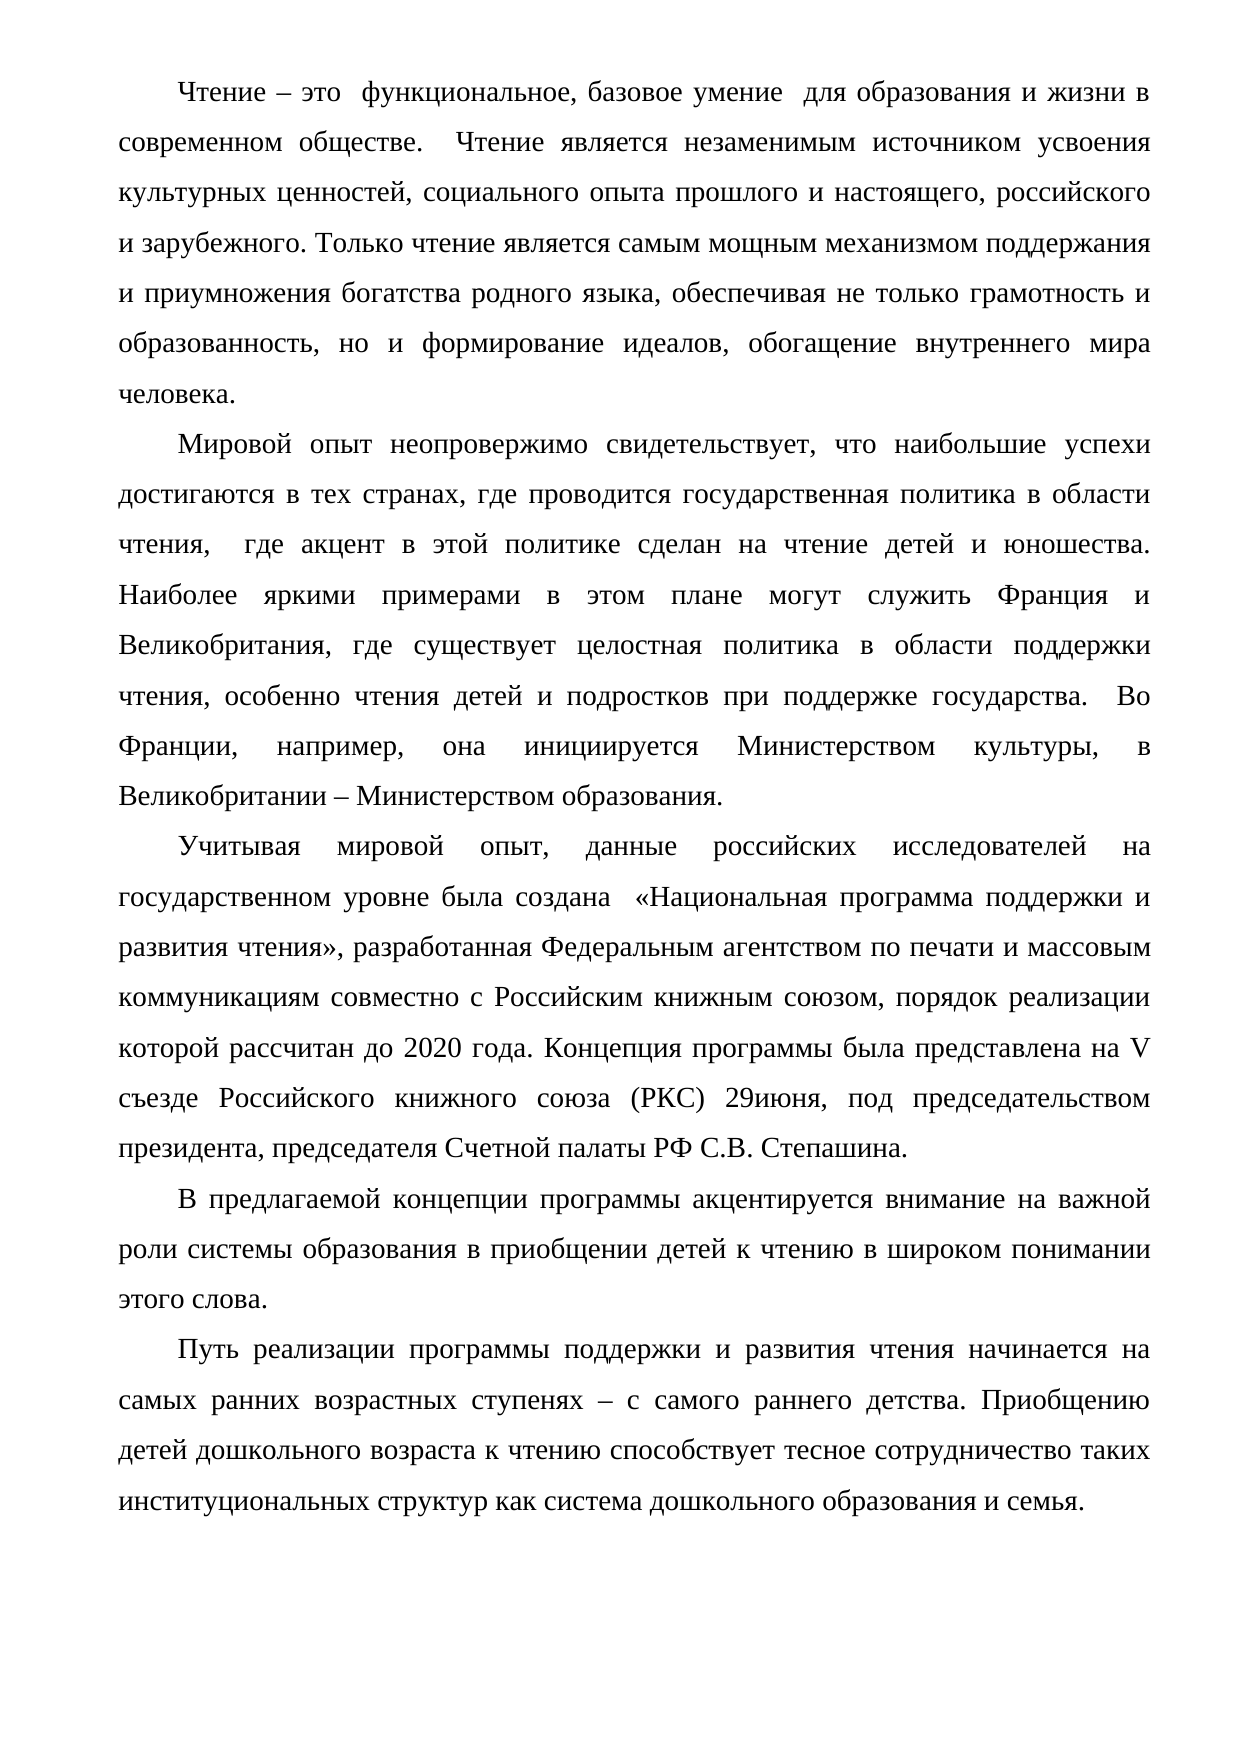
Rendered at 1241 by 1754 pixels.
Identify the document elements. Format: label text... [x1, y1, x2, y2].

text Путь реализации программы поддержки и развития чтения начинается на самых ранних возрастных ступенях – с самого раннего детства. Приобщению детей дошкольного возраста к чтению способствует тесное сотрудничество таких институциональных структур как система дошкольного образования и семья. [118, 1332, 1152, 1516]
text Учитывая мировой опыт, данные российских исследователей на государственном уровне была создана «Национальная программа поддержки и развития чтения», разработанная Федеральным агентством по печати и массовым коммуникациям совместно с Российским книжным союзом, порядок реализации которой рассчитан до 2020 года. Концепция программы была представлена на V съезде Российского книжного союза (РКС) 29июня, под председательством президента, председателя Счетной палаты РФ С.В. Степашина. [118, 828, 1152, 1164]
text Мировой опыт неопровержимо свидетельствует, что наибольшие успехи достигаются в тех странах, где проводится государственная политика в области чтения, где акцент в этой политике сделан на чтение детей и юношества. Наиболее яркими примерами в этом плане могут служить Франция и Великобритания, где существует целостная политика в области поддержки чтения, особенно чтения детей и подростков при поддержке государства. Во Франции, например, она инициируется Министерством культуры, в Великобритании – Министерством образования. [118, 426, 1152, 812]
text Чтение – это функциональное, базовое умение для образования и жизни в современном обществе. Чтение является незаменимым источником усвоения культурных ценностей, социального опыта прошлого и настоящего, российского и зарубежного. Только чтение является самым мощным механизмом поддержания и приумножения богатства родного языка, обеспечивая не только грамотность и образованность, но и формирование идеалов, обогащение внутреннего мира человека. [118, 74, 1152, 409]
text В предлагаемой концепции программы акцентируется внимание на важной роли системы образования в приобщении детей к чтению в широком понимании этого слова. [118, 1181, 1152, 1315]
